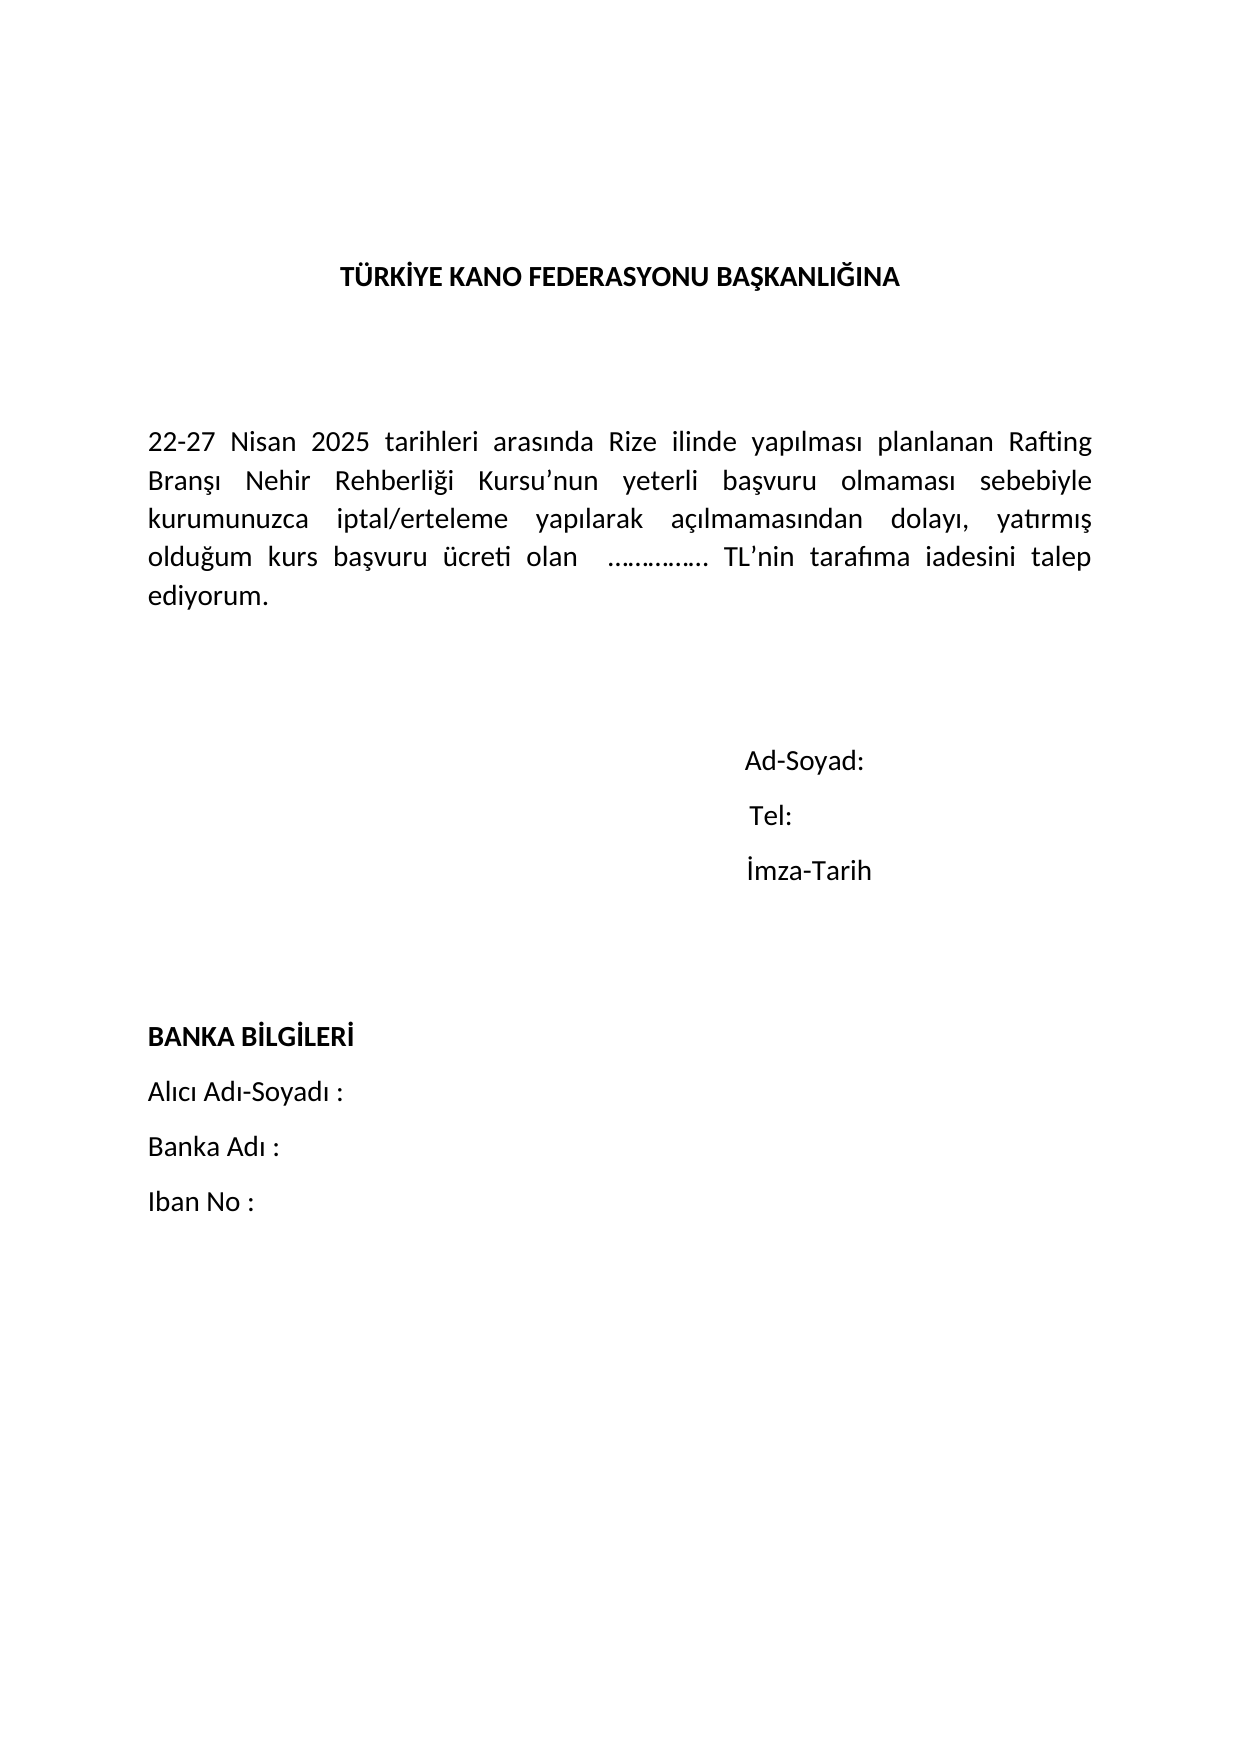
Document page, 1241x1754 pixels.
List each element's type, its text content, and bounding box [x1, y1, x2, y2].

text Banka Adı : [148, 1128, 1093, 1163]
text Tel: [148, 797, 1093, 833]
text Alıcı Adı-Soyadı : [148, 1073, 1093, 1108]
text İmza-Tarih [148, 852, 1093, 888]
text TÜRKİYE KANO FEDERASYONU BAŞKANLIĞINA [148, 258, 1093, 293]
text Iban No : [148, 1183, 1093, 1219]
text BANKA BİLGİLERİ [148, 1018, 1093, 1053]
text 22-27 Nisan 2025 tarihleri arasında Rize ilinde yapılması planlanan Rafting Branşı Nehir Rehberliği Kursu’nun yeterli başvuru olmaması sebebiyle kurumunuzca iptal/erteleme yapılarak açılmamasından dolayı, yatırmış olduğum kurs başvuru ücreti olan …………… TL’nin tarafıma iadesini talep ediyorum. [148, 423, 1093, 612]
text Ad-Soyad: [148, 742, 1093, 778]
